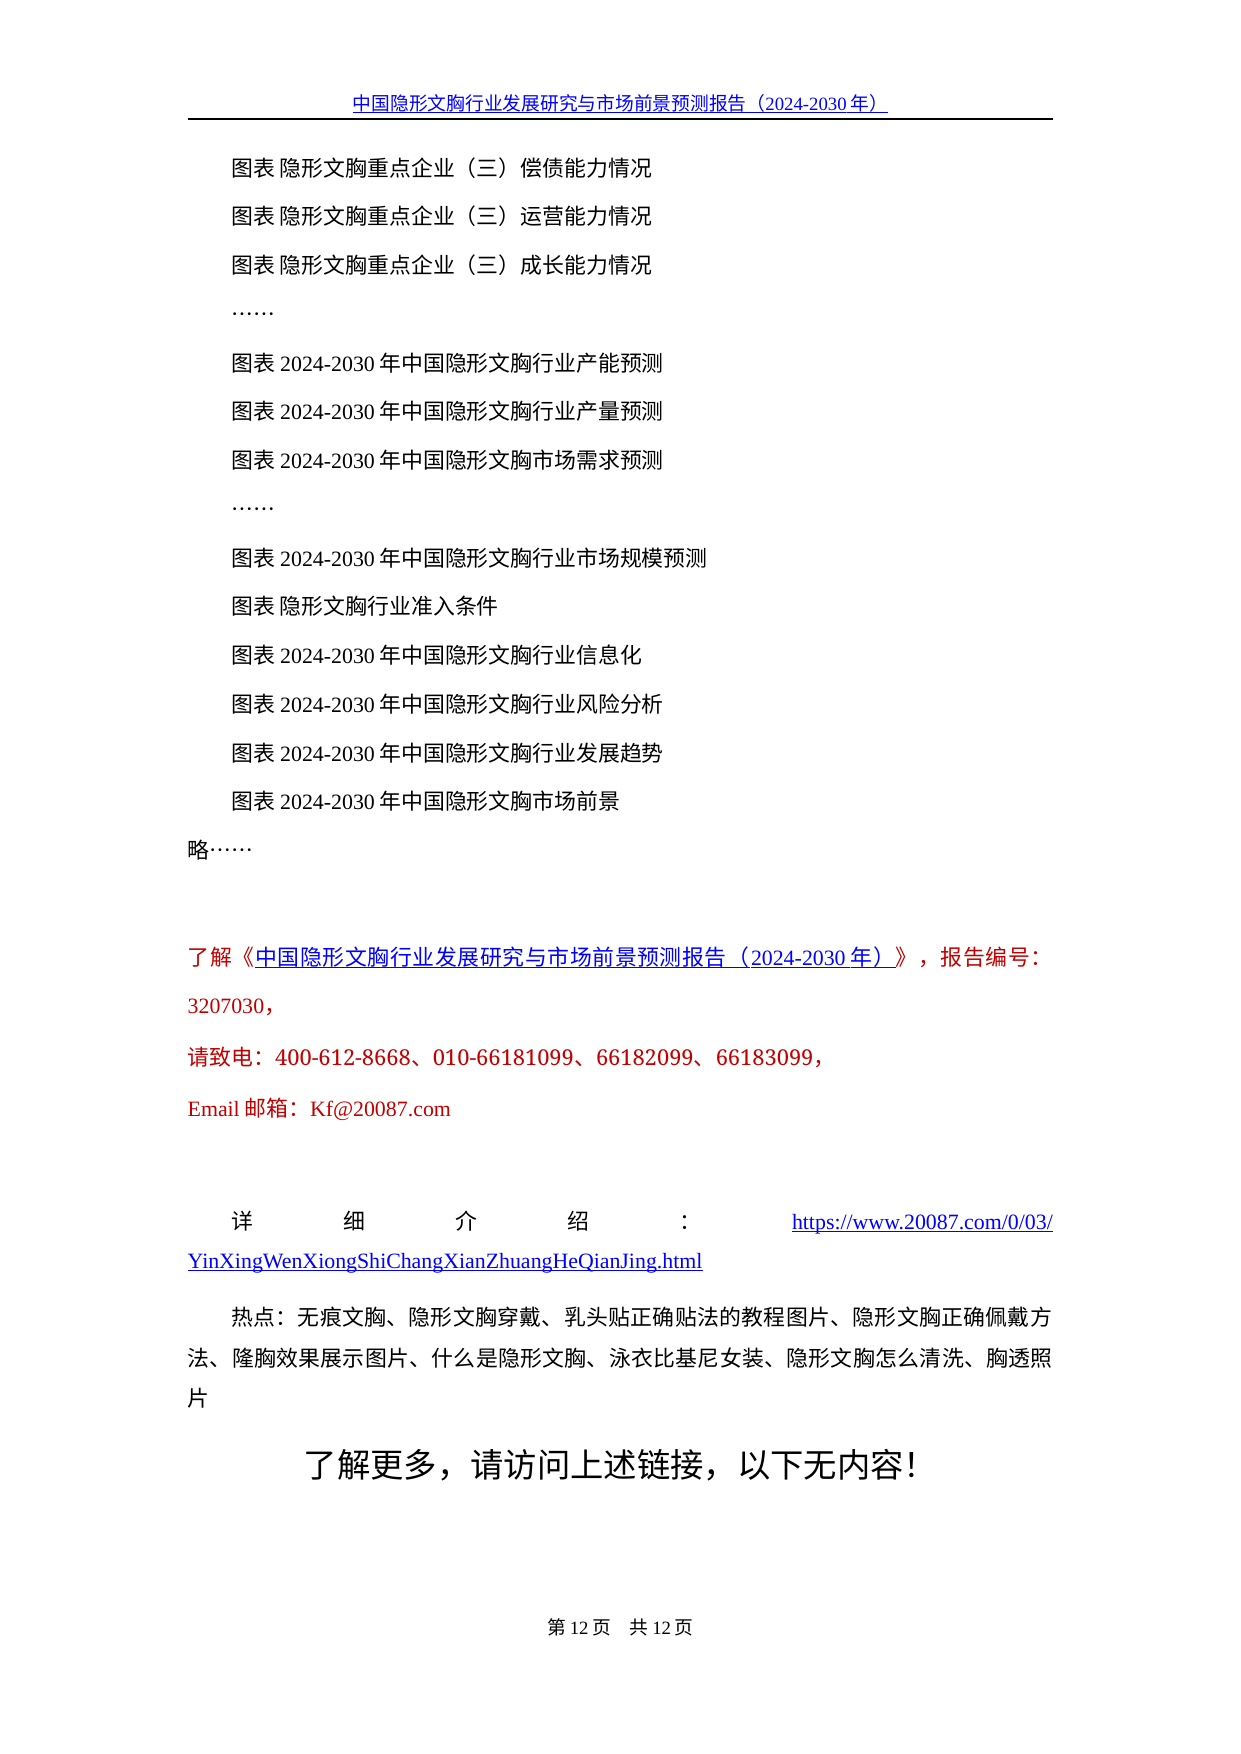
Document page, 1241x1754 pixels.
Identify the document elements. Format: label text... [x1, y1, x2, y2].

text Email邮箱：Kf@20087.com [187, 1091, 1053, 1123]
text 了解《中国隐形文胸行业发展研究与市场前景预测报告（2024-2030年）》，报告编号：3207030， [187, 939, 1053, 1020]
title 了解更多，请访问上述链接，以下无内容！ [187, 1431, 1053, 1496]
text 详细介绍：https://www.20087.com/0/03/YinXingWenXiongShiChangXianZhuangHeQianJing.html [187, 1204, 1053, 1277]
text 请致电：400-612-8668、010-66181099、66182099、66183099， [187, 1039, 1053, 1072]
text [187, 150, 1053, 865]
text 热点：无痕文胸、隐形文胸穿戴、乳头贴正确贴法的教程图片、隐形文胸正确佩戴方法、隆胸效果展示图片、什么是隐形文胸、泳衣比基尼女装、隐形文胸怎么清洗、胸透照片 [187, 1299, 1053, 1413]
